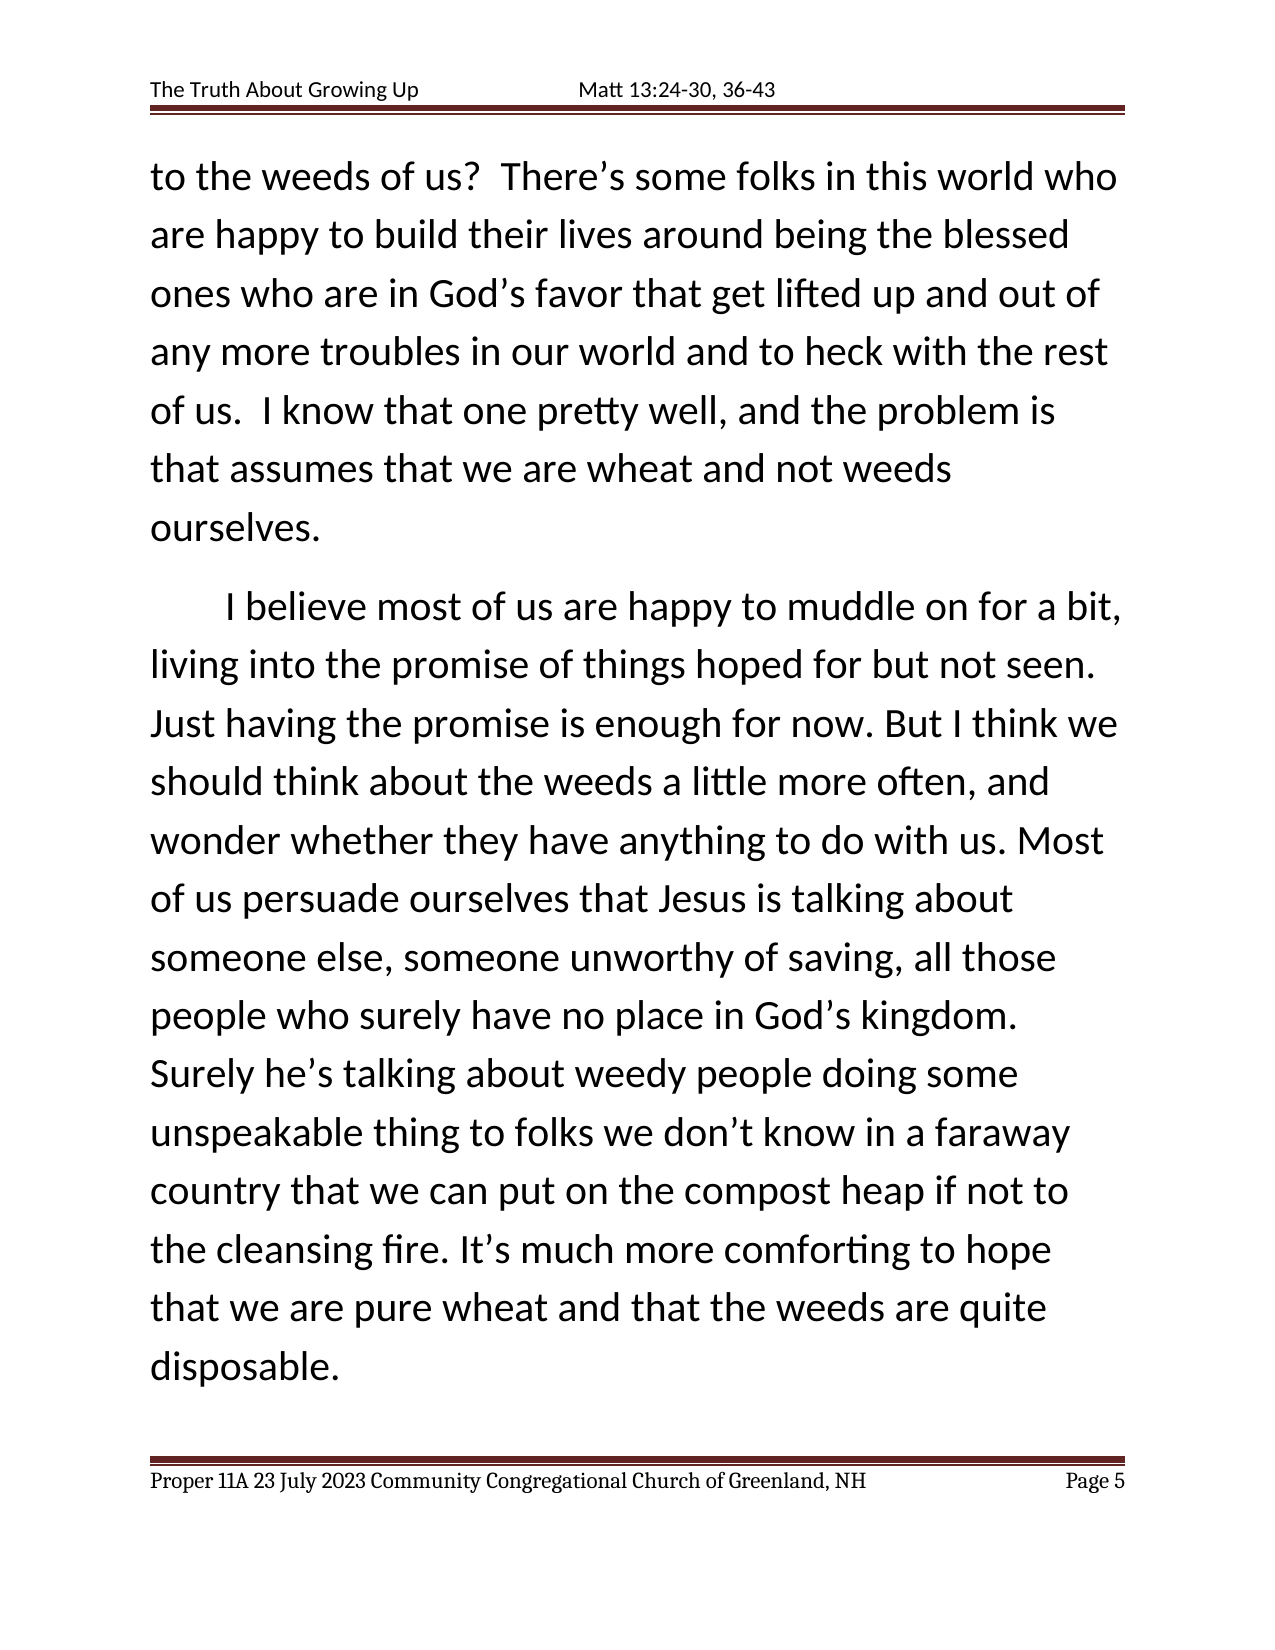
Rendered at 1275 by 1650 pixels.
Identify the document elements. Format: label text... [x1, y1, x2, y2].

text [150, 150, 1125, 551]
text I believe most of us are happy to muddle on for a bit, living into the promise of things hoped for but not seen. Just having the promise is enough for now. But I think we should think about the weeds a little more often, and wonder whether they have anything to do with us. Most of us persuade ourselves that Jesus is talking about someone else, someone unworthy of saving, all those people who surely have no place in God’s kingdom. Surely he’s talking about weedy people doing some unspeakable thing to folks we don’t know in a faraway country that we can put on the compost heap if not to the cleansing fire. It’s much more comforting to hope that we are pure wheat and that the weeds are quite disposable. [150, 580, 1125, 1390]
